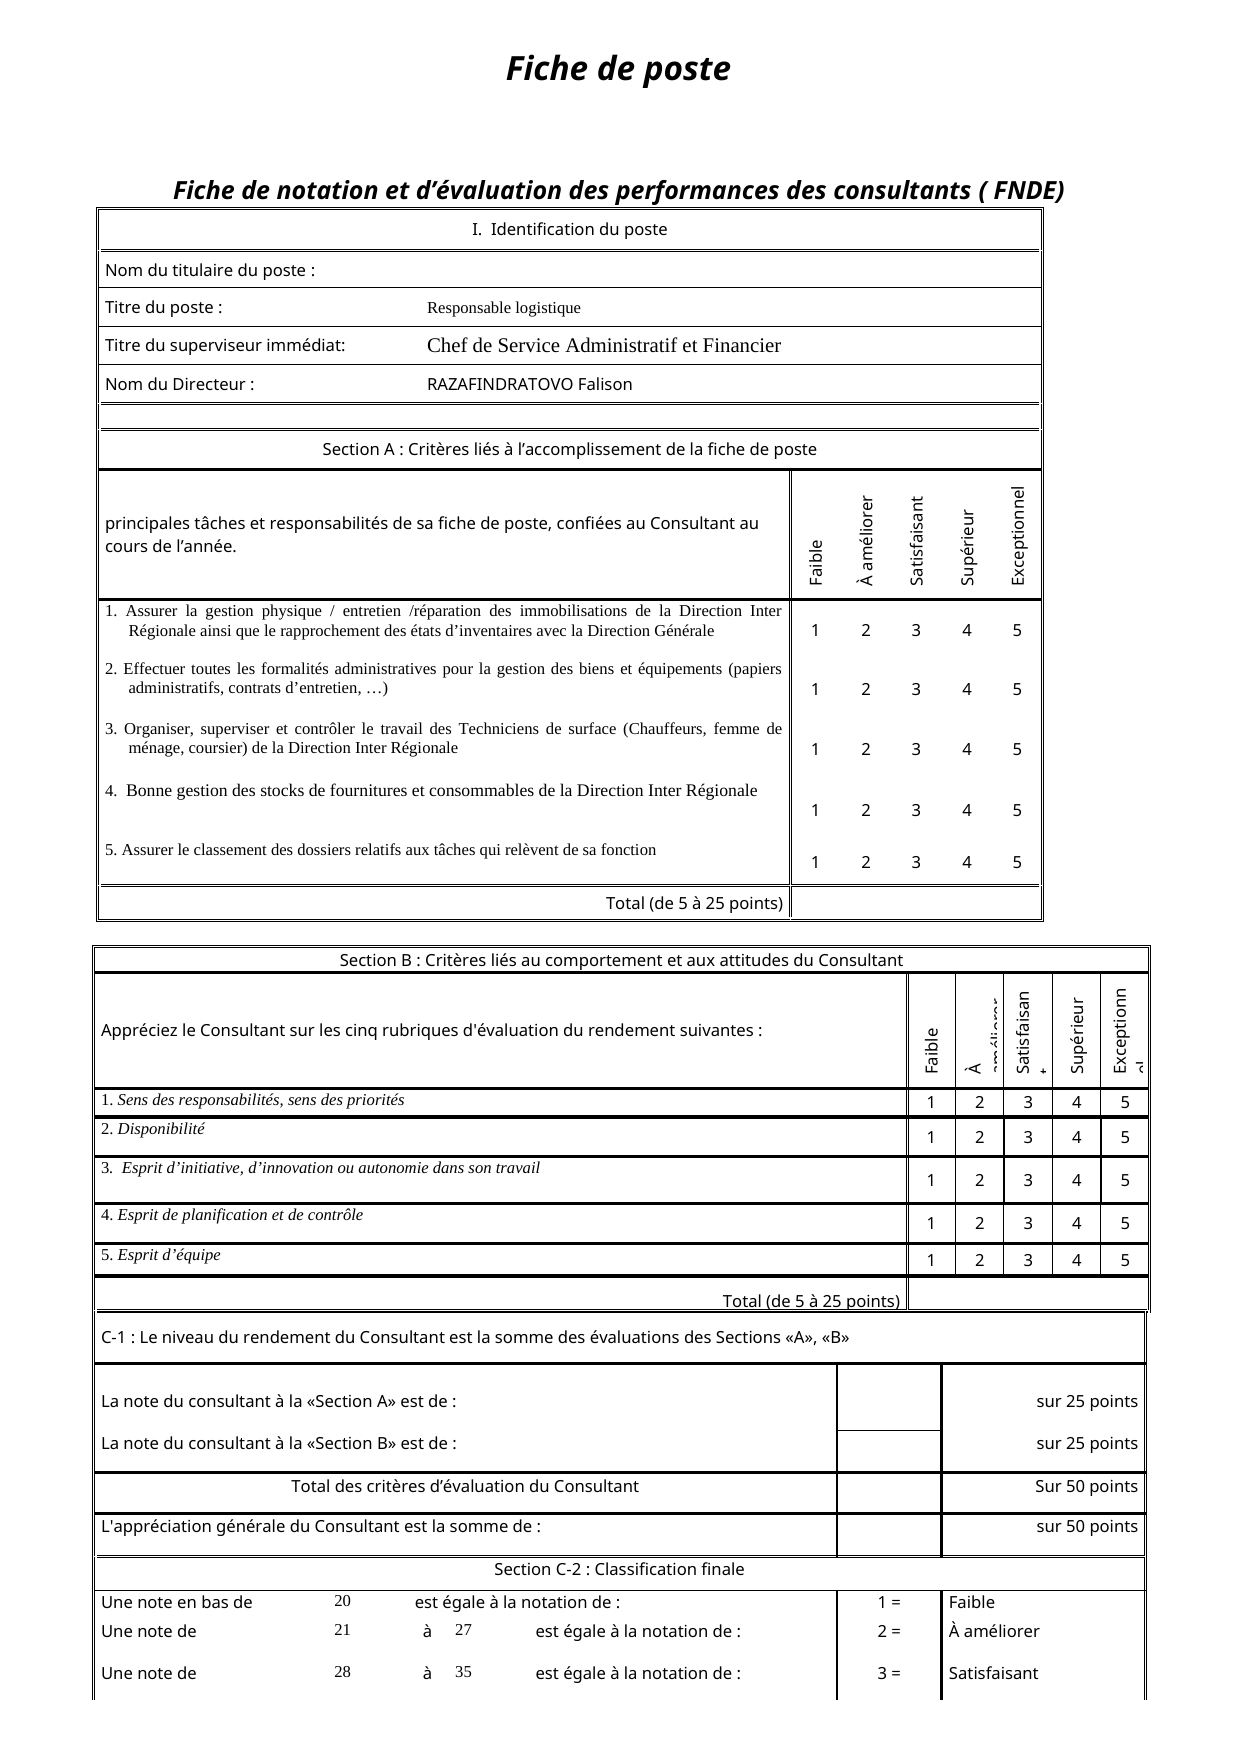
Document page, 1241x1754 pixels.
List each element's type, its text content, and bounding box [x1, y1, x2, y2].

table_cell Exceptionnel [1101, 974, 1148, 1087]
table_cell sur 50 points [943, 1515, 1144, 1555]
table_cell Satisfaisant [891, 471, 941, 598]
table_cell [528, 1662, 836, 1700]
table_cell 3 [891, 659, 941, 719]
table_cell 21 [327, 1620, 407, 1662]
table_cell 1 [909, 1090, 955, 1115]
table_cell 2 [841, 601, 891, 659]
table_cell 5 [992, 659, 1041, 719]
table_cell [420, 249, 1042, 287]
table_cell 2 [841, 659, 891, 719]
table_cell Satisfaisant [943, 1662, 1144, 1700]
table_cell 3 [1004, 1205, 1052, 1242]
table_cell 4. Bonne gestion des stocks de fournitures et consommables de la Direction Inter Régionale [99, 780, 789, 840]
table_cell 1. Sens des responsabilités, sens des priorités [95, 1090, 906, 1115]
table_cell 2 [841, 840, 891, 884]
table_cell Supérieur [941, 471, 992, 598]
table_cell 1 [909, 1245, 955, 1274]
table_header Section B : Critères liés au comportement et aux attitudes du Consultant [95, 948, 1148, 971]
table_cell Une note en bas de [95, 1591, 327, 1620]
table_cell À améliorer [841, 471, 891, 598]
table_cell 5 [1102, 1158, 1148, 1202]
table_cell 4 [1053, 1119, 1100, 1155]
table_cell [909, 1278, 1148, 1309]
table_cell 2 [956, 1119, 1003, 1155]
table_cell 2 = [838, 1620, 940, 1662]
table_cell Sur 50 points [943, 1474, 1144, 1512]
table_cell 1 [792, 840, 841, 884]
table_cell 5. Esprit d’équipe [95, 1245, 906, 1274]
table_cell Exceptionnel [992, 471, 1041, 598]
table_cell Responsable logistique [420, 288, 1041, 326]
table_cell 4 [941, 719, 992, 780]
table_cell 5 [1102, 1119, 1148, 1155]
table_cell 2 [956, 1090, 1003, 1115]
table_cell 1. Assurer la gestion physique / entretien /réparation des immobilisations de la Direction Inter Régionale ainsi que le rapprochement des états d’inventaires avec la Direction Générale [99, 601, 789, 659]
table_cell À améliorer [956, 974, 1003, 1087]
table_cell L'appréciation générale du Consultant est la somme de : [95, 1515, 836, 1555]
table_cell 1 [909, 1205, 955, 1242]
table_cell Une note de [95, 1620, 327, 1662]
table_cell Chef de Service Administratif et Financier [420, 327, 1041, 364]
table_cell 1 [909, 1119, 955, 1155]
table_cell 2 [956, 1245, 1003, 1274]
table_cell 3 [891, 840, 941, 884]
table_cell Section C-2 : Classification finale [95, 1555, 1144, 1590]
table_cell 1 [792, 659, 841, 719]
table_cell 5. Assurer le classement des dossiers relatifs aux tâches qui relèvent de sa fonction [99, 840, 789, 884]
table_cell [838, 1431, 940, 1471]
table_cell 4 [1053, 1090, 1100, 1115]
table_cell Supérieur [1053, 974, 1100, 1087]
table_cell 2 [956, 1205, 1003, 1242]
table_cell 20 [327, 1591, 407, 1620]
table_cell Faible [909, 974, 955, 1087]
table_cell 5 [1101, 1205, 1148, 1242]
table_cell RAZAFINDRATOVO Falison [420, 365, 1041, 402]
table_cell 3. Esprit d’initiative, d’innovation ou autonomie dans son travail [95, 1158, 906, 1202]
table_cell 1 [792, 601, 841, 659]
table_cell 3 [1005, 1158, 1052, 1202]
table_cell 3. Organiser, superviser et contrôler le travail des Techniciens de surface (Chauffeurs, femme de ménage, coursier) de la Direction Inter Régionale [99, 719, 789, 780]
table_cell 5 [992, 719, 1041, 780]
table_cell 4 [941, 601, 992, 659]
table_cell [838, 1474, 940, 1512]
table_cell 5 [992, 780, 1041, 840]
table_cell Nom du Directeur : [99, 365, 419, 402]
table_cell 27 [448, 1620, 528, 1662]
table_cell 1 [909, 1158, 955, 1202]
table_cell sur 25 points [943, 1390, 1144, 1430]
table_header I. Identification du poste [99, 210, 1041, 249]
table_cell La note du consultant à la «Section B» est de : [95, 1430, 836, 1471]
table_cell 4 [1053, 1158, 1100, 1202]
table_cell 1 [792, 780, 841, 840]
table_cell 5 [992, 840, 1041, 884]
table_cell 5 [1101, 1090, 1148, 1115]
table_cell [790, 884, 1042, 919]
table_cell à [407, 1662, 448, 1700]
table_cell 1 = [838, 1591, 940, 1620]
table_cell 2 [841, 780, 891, 840]
table_cell 3 = [838, 1662, 940, 1700]
table_cell [95, 1365, 836, 1390]
table_cell Titre du poste : [99, 288, 419, 326]
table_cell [528, 1620, 836, 1662]
table_cell La note du consultant à la «Section A» est de : [95, 1390, 836, 1430]
table_cell sur 25 points [943, 1430, 1144, 1471]
table_cell Titre du superviseur immédiat: [99, 327, 419, 364]
table_cell Faible [792, 471, 841, 598]
table_cell Appréciez le Consultant sur les cinq rubriques d'évaluation du rendement suivantes : [95, 974, 906, 1087]
table_cell Nom du titulaire du poste : [98, 249, 419, 287]
table_cell 28 [327, 1662, 407, 1700]
table_cell [838, 1390, 940, 1430]
table_cell Total (de 5 à 25 points) [98, 884, 790, 919]
table_cell Total des critères d’évaluation du Consultant [95, 1474, 836, 1512]
table_cell Une note de [95, 1662, 327, 1700]
table_cell 4 [1053, 1245, 1100, 1274]
text Fiche de poste [148, 44, 1093, 90]
table_cell 2 [841, 719, 891, 780]
table_cell 3 [891, 719, 941, 780]
table_cell 3 [1004, 1090, 1052, 1115]
text Fiche de notation et d’évaluation des performances des consultants ( FNDE) [148, 173, 1093, 207]
table_cell 2. Disponibilité [95, 1119, 906, 1155]
table_cell 3 [891, 601, 941, 659]
table_cell 4 [941, 780, 992, 840]
table_cell [838, 1365, 940, 1390]
table_cell 4 [941, 840, 992, 884]
table_cell C-1 : Le niveau du rendement du Consultant est la somme des évaluations des Sections «A», «B» [94, 1309, 1145, 1362]
table_cell 3 [1004, 1245, 1052, 1274]
table_cell [98, 402, 1042, 428]
table_cell Section A : Critères liés à l’accomplissement de la fiche de poste [98, 428, 1042, 468]
table_cell 3 [891, 780, 941, 840]
table_cell à [407, 1620, 448, 1662]
table_cell 4 [941, 659, 992, 719]
table_cell À améliorer [943, 1620, 1144, 1662]
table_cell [407, 1591, 836, 1620]
table_cell [838, 1515, 940, 1555]
table_cell 5 [1101, 1245, 1148, 1274]
table_cell 4 [1053, 1205, 1100, 1242]
table_cell 5 [992, 601, 1041, 659]
table_cell 2. Effectuer toutes les formalités administratives pour la gestion des biens et équipements (papiers administratifs, contrats d’entretien, …) [99, 659, 789, 719]
table_cell 35 [448, 1662, 528, 1700]
table_cell Satisfaisant [1004, 974, 1052, 1087]
table_cell 1 [792, 719, 841, 780]
table_cell Total (de 5 à 25 points) [95, 1278, 906, 1309]
table_cell principales tâches et responsabilités de sa fiche de poste, confiées au Consultant au cours de l’année. [99, 471, 789, 598]
table_cell 2 [956, 1158, 1003, 1202]
table_cell 4. Esprit de planification et de contrôle [95, 1205, 906, 1242]
table_cell [943, 1365, 1144, 1390]
table_cell Faible [943, 1591, 1144, 1620]
table_cell 3 [1005, 1119, 1052, 1155]
